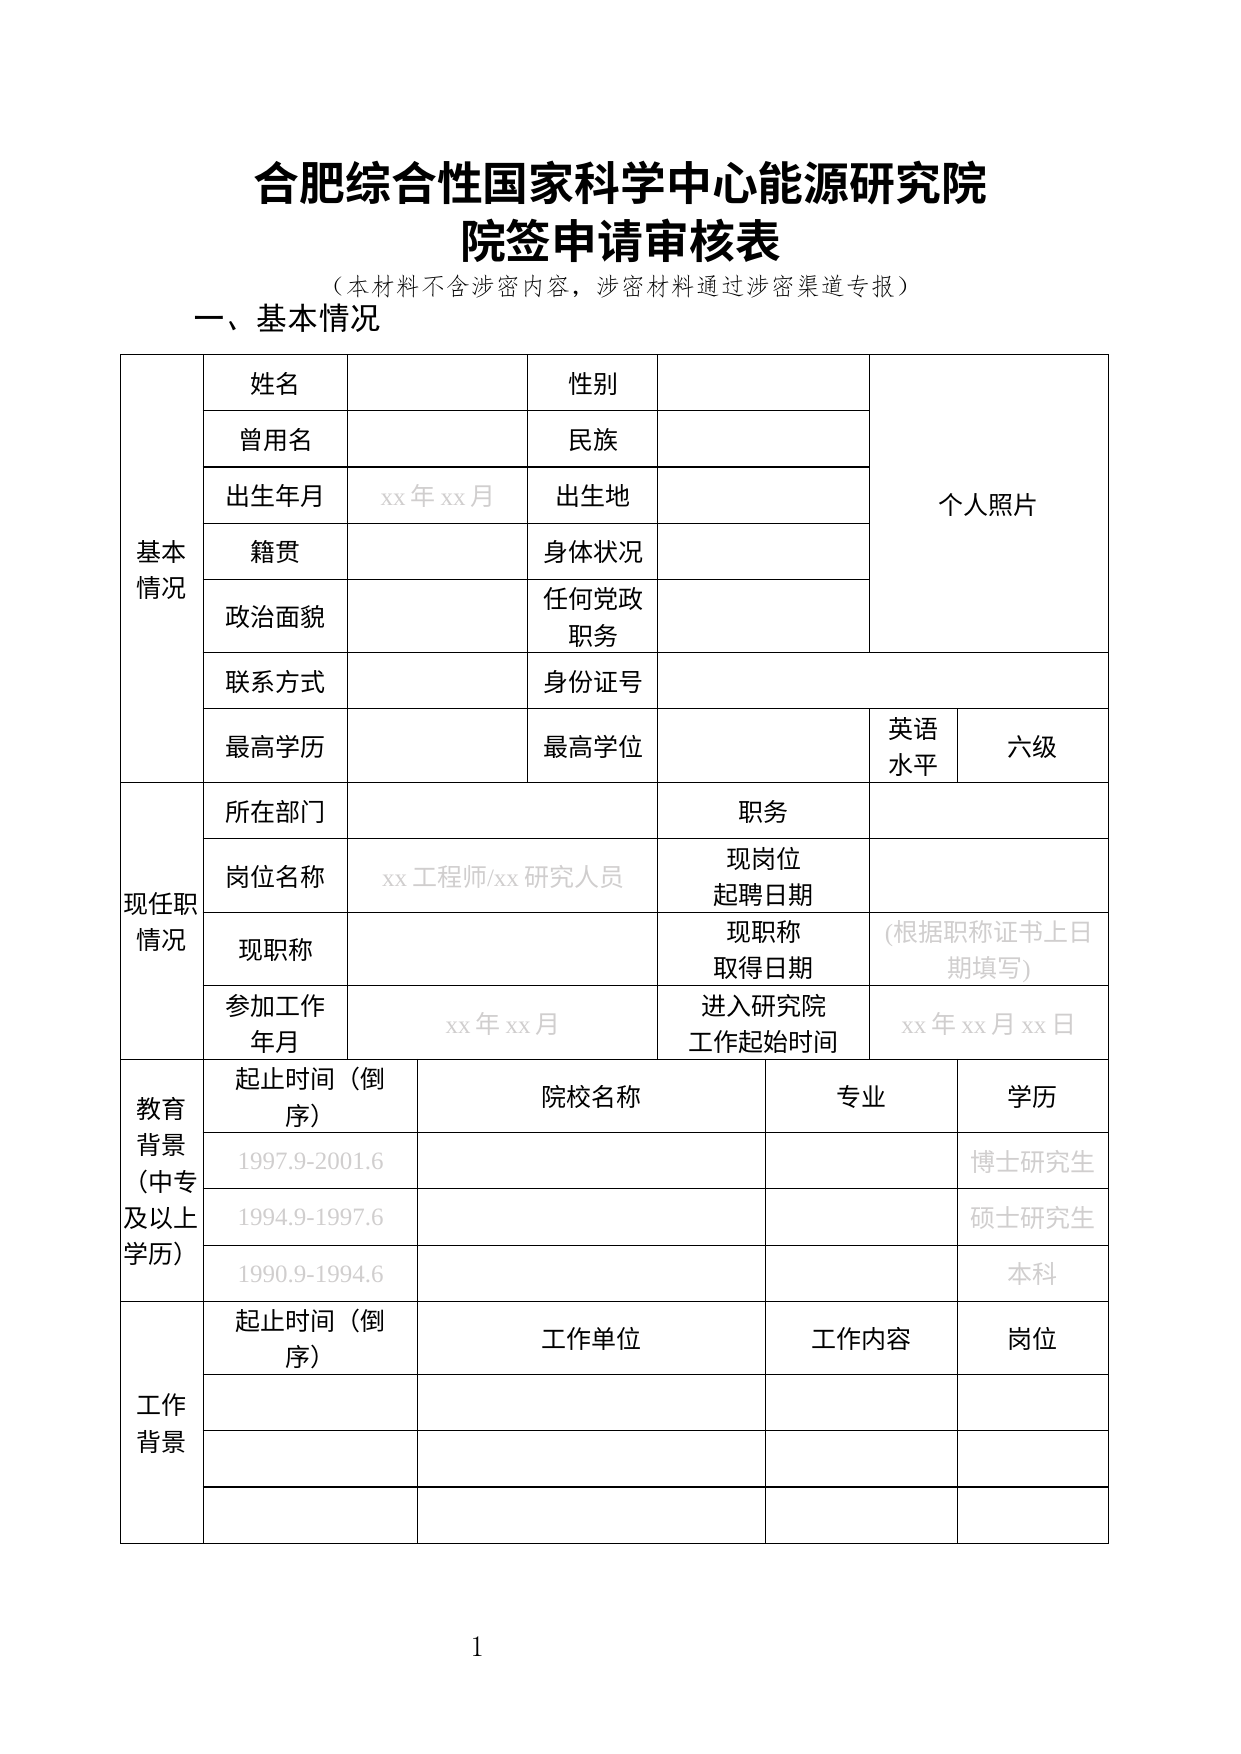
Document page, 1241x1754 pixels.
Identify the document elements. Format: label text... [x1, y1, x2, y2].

table_cell [348, 709, 527, 782]
table_header [658, 355, 869, 410]
table_cell [204, 1431, 417, 1486]
table_cell 起止时间（倒序） [204, 1060, 417, 1132]
table_cell [766, 1488, 957, 1543]
table_cell 专业 [766, 1060, 957, 1132]
table_cell [658, 580, 869, 652]
table_cell [658, 524, 869, 579]
table_cell 本科 [958, 1246, 1108, 1301]
table_cell 民族 [528, 411, 657, 466]
subtitle 院签申请审核表 [193, 212, 1047, 270]
table_cell 博士研究生 [958, 1133, 1108, 1188]
table_cell 岗位 [958, 1302, 1108, 1374]
table_cell 工作单位 [418, 1302, 765, 1374]
text 一、基本情况 [193, 298, 1047, 334]
table_cell [766, 1189, 957, 1244]
table_cell [348, 580, 527, 652]
table_cell 参加工作 年月 [204, 986, 347, 1059]
table_cell 曾用名 [204, 411, 347, 466]
table_cell 硕士研究生 [958, 1189, 1108, 1244]
table_header 性别 [528, 355, 657, 410]
table_cell xx年xx月 [348, 986, 657, 1059]
table_header 个人照片 [870, 355, 1108, 652]
table_cell [958, 1375, 1108, 1430]
table_header 基本 情况 [121, 355, 203, 782]
table_cell 身体状况 [528, 524, 657, 579]
table_cell 现职称 取得日期 [658, 913, 869, 985]
table_cell [418, 1375, 765, 1430]
table_cell [348, 524, 527, 579]
table_cell [418, 1431, 765, 1486]
table_cell 最高学位 [528, 709, 657, 782]
subtitle 合肥综合性国家科学中心能源研究院 [193, 153, 1047, 212]
table_cell [766, 1246, 957, 1301]
table_cell [766, 1431, 957, 1486]
table_cell [870, 839, 1108, 912]
table_cell 联系方式 [204, 653, 347, 708]
table_cell [348, 913, 657, 985]
table_cell [418, 1488, 765, 1543]
table_cell 工作内容 [766, 1302, 957, 1374]
table_cell 教育 背景（中专及以上学历） [121, 1060, 203, 1301]
table_cell [658, 411, 869, 466]
table_cell 出生年月 [204, 468, 347, 522]
table_cell 籍贯 [204, 524, 347, 579]
table_cell [958, 1431, 1108, 1486]
table_cell 1997.9-2001.6 [204, 1133, 417, 1188]
table_cell 1990.9-1994.6 [204, 1246, 417, 1301]
table_cell 出生地 [528, 468, 657, 522]
table_cell [958, 1488, 1108, 1543]
table_cell [870, 783, 1108, 838]
table_cell 任何党政 职务 [528, 580, 657, 652]
table_cell 现职称 [204, 913, 347, 985]
table_cell 所在部门 [204, 783, 347, 838]
table_cell [348, 653, 527, 708]
table_cell 身份证号 [528, 653, 657, 708]
table_cell [348, 783, 657, 838]
table_cell 英语 水平 [870, 709, 957, 782]
table_cell [418, 1189, 765, 1244]
table_cell 政治面貌 [204, 580, 347, 652]
table_cell 六级 [958, 709, 1108, 782]
table_cell (根据职称证书上日期填写) [870, 913, 1108, 985]
table_cell xx工程师/xx研究人员 [348, 839, 657, 912]
text （本材料不含涉密内容，涉密材料通过涉密渠道专报） [193, 270, 1047, 298]
table_cell 最高学历 [204, 709, 347, 782]
table_cell 现任职情况 [121, 783, 203, 1059]
table_cell 现岗位 起聘日期 [658, 839, 869, 912]
table_cell [658, 468, 869, 522]
table_cell xx年xx月 [348, 468, 527, 522]
table_cell 1994.9-1997.6 [204, 1189, 417, 1244]
table_cell 职务 [658, 783, 869, 838]
table_cell [658, 653, 1108, 708]
table_cell [766, 1133, 957, 1188]
table_cell [766, 1375, 957, 1430]
table_cell 起止时间（倒序） [204, 1302, 417, 1374]
table_cell [204, 1488, 417, 1543]
table_cell 进入研究院 工作起始时间 [658, 986, 869, 1059]
table_cell xx年xx月xx日 [870, 986, 1108, 1059]
table_cell [418, 1246, 765, 1301]
table_header 姓名 [204, 355, 347, 410]
table_cell 岗位名称 [204, 839, 347, 912]
table_cell [348, 411, 527, 466]
table_cell 院校名称 [418, 1060, 765, 1132]
table_cell 学历 [958, 1060, 1108, 1132]
table_cell [658, 709, 869, 782]
table_header [348, 355, 527, 410]
table_cell [204, 1375, 417, 1430]
table_cell [418, 1133, 765, 1188]
table_cell 工作 背景 [121, 1302, 203, 1543]
